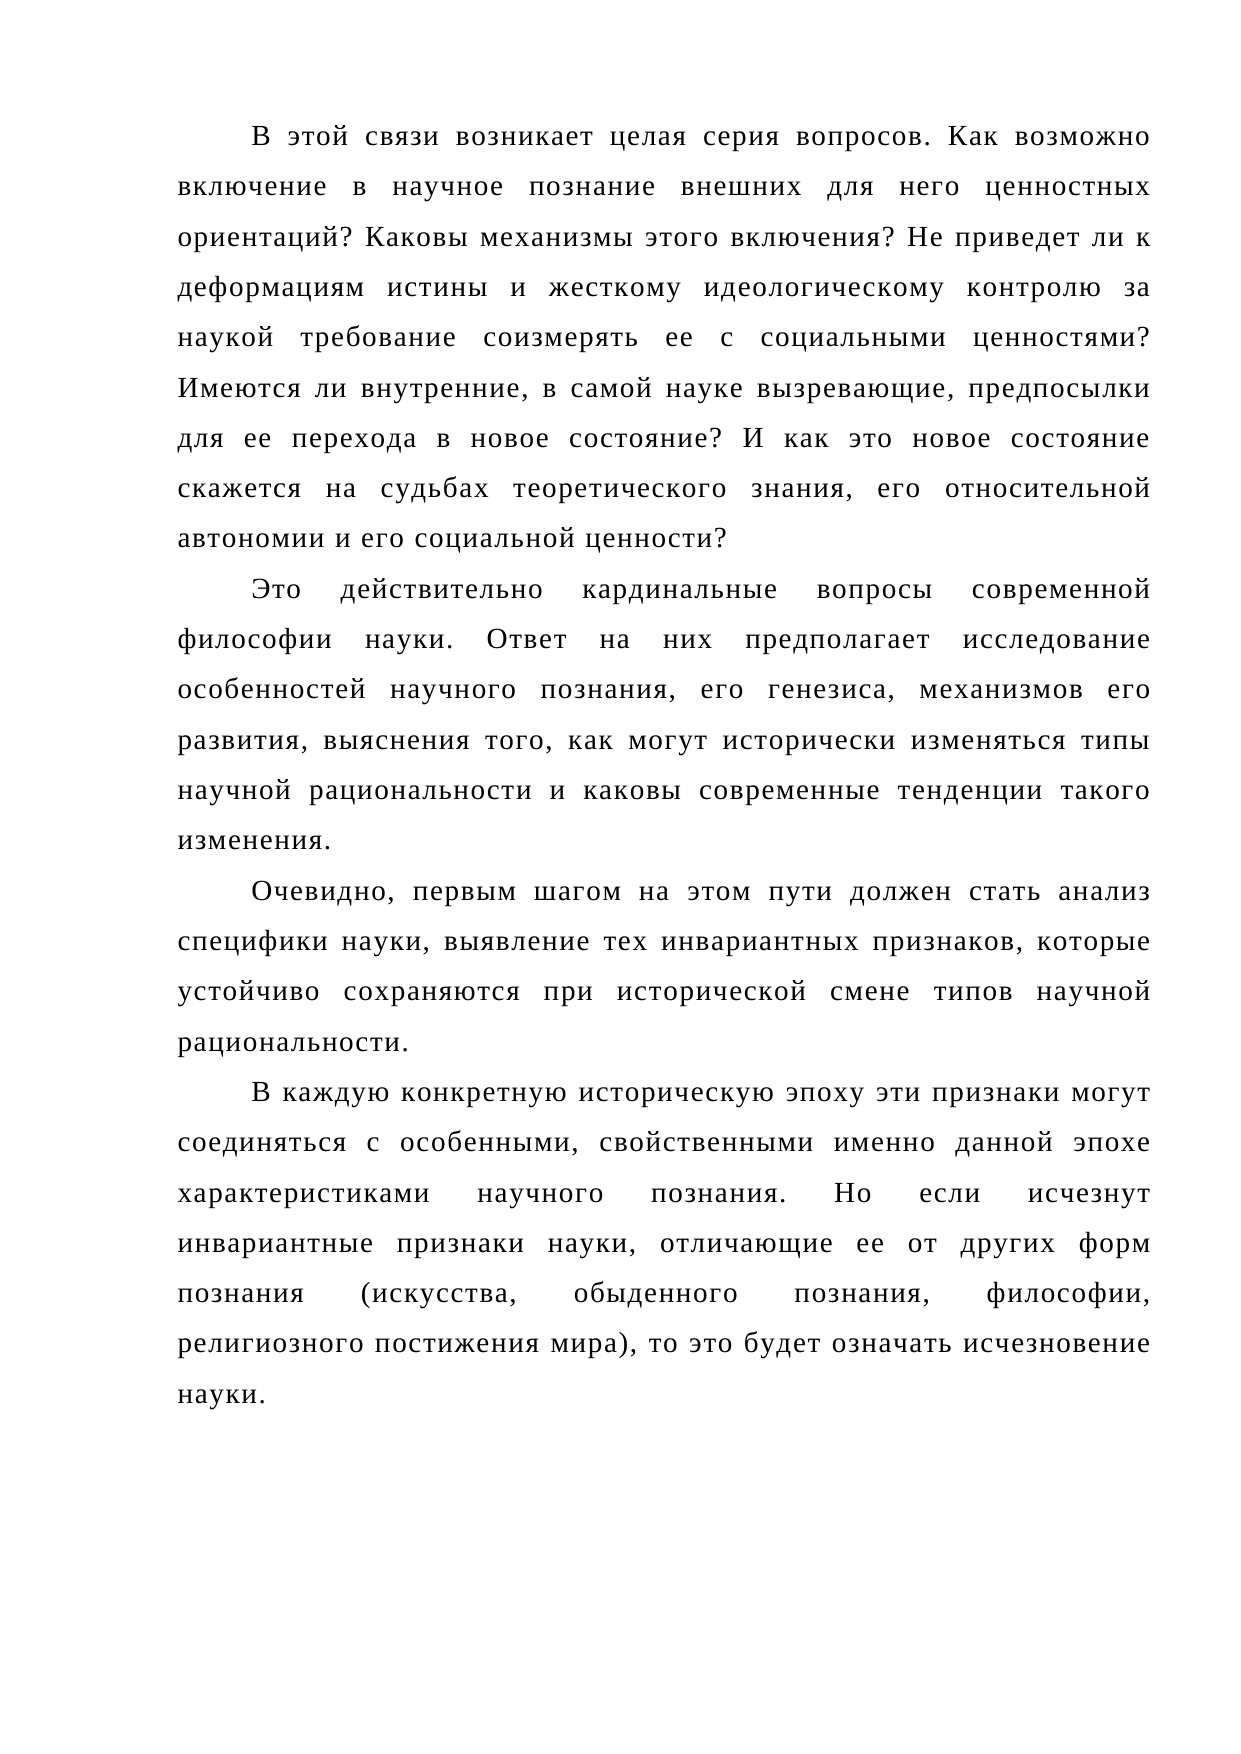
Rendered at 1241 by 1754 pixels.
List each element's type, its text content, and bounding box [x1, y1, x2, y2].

text Очевидно, первым шагом на этом пути должен стать анализ специфики науки, выявление тех инвариантных признаков, которые устойчиво сохраняются при исторической смене типов научной рациональности. [177, 873, 1152, 1057]
text В этой связи возникает целая серия вопросов. Как возможно включение в научное познание внешних для него ценностных ориентаций? Каковы механизмы этого включения? Не приведет ли к деформациям истины и жесткому идеологическому контролю за наукой требование соизмерять ее с социальными ценностями? Имеются ли внутренние, в самой науке вызревающие, предпосылки для ее перехода в новое состояние? И как это новое состояние скажется на судьбах теоретического знания, его относительной автономии и его социальной ценности? [177, 118, 1152, 554]
text Это действительно кардинальные вопросы современной философии науки. Ответ на них предполагает исследование особенностей научного познания, его генезиса, механизмов его развития, выяснения того, как могут исторически изменяться типы научной рациональности и каковы современные тенденции такого изменения. [177, 571, 1152, 856]
text В каждую конкретную историческую эпоху эти признаки могут соединяться с особенными, свойственными именно данной эпохе характеристиками научного познания. Но если исчезнут инвариантные признаки науки, отличающие ее от других форм познания (искусства, обыденного познания, философии, религиозного постижения мира), то это будет означать исчезновение науки. [177, 1074, 1152, 1409]
